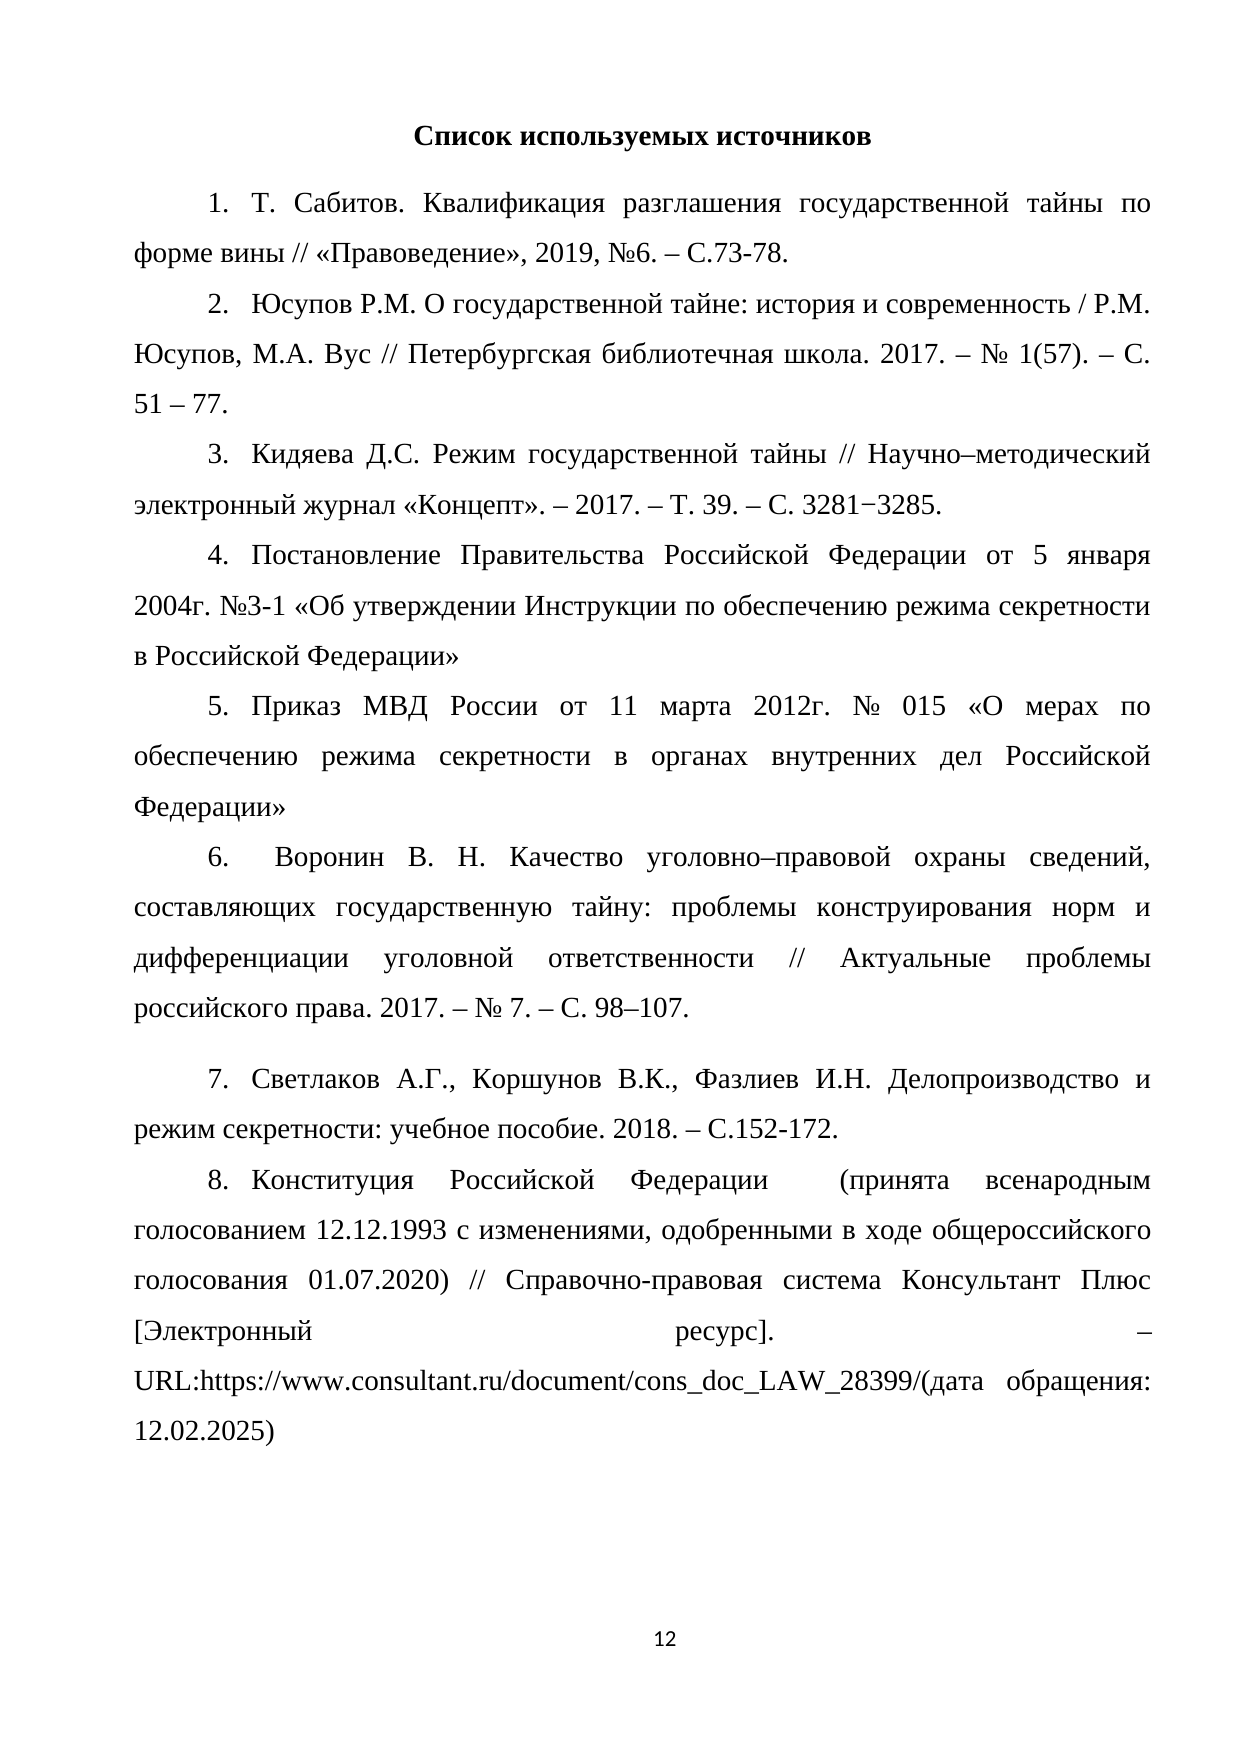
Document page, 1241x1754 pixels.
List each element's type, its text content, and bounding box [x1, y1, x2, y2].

text Список используемых источников [133, 118, 1152, 152]
list Приказ МВД России от 11 марта 2012г. № 015 «О мерах по обеспечению режима секретности в органах внутренних дел Российской Федерации» [133, 688, 1152, 822]
list Конституция Российской Федерации (принята всенародным голосованием 12.12.1993 с изменениями, одобренными в ходе общероссийского голосования 01.07.2020) // Справочно-правовая система Консультант Плюс [Электронный ресурс]. – URL:https://www.consultant.ru/document/cons_doc_LAW_28399/(дата обращения: 12.02.2025) [133, 1162, 1152, 1447]
list Постановление Правительства Российской Федерации от 5 января 2004г. №3-1 «Об утверждении Инструкции по обеспечению режима секретности в Российской Федерации» [133, 537, 1152, 671]
list Т. Сабитов. Квалификация разглашения государственной тайны по форме вины // «Правоведение», 2019, №6. – С.73-78. [133, 185, 1152, 269]
list Светлаков А.Г., Коршунов В.К., Фазлиев И.Н. Делопроизводство и режим секретности: учебное пособие. 2018. – С.152-172. [133, 1061, 1152, 1145]
list Юсупов Р.М. О государственной тайне: история и современность / Р.М. Юсупов, М.А. Вус // Петербургская библиотечная школа. 2017. – № 1(57). – С. 51 – 77. [133, 286, 1152, 420]
list Кидяева Д.С. Режим государственной тайны // Научно–методический электронный журнал «Концепт». – 2017. – Т. 39. – С. 3281−3285. [133, 437, 1152, 521]
list Воронин В. Н. Качество уголовно–правовой охраны сведений, составляющих государственную тайну: проблемы конструирования норм и дифференциации уголовной ответственности // Актуальные проблемы российского права. 2017. – № 7. – С. 98–107. [133, 839, 1152, 1024]
